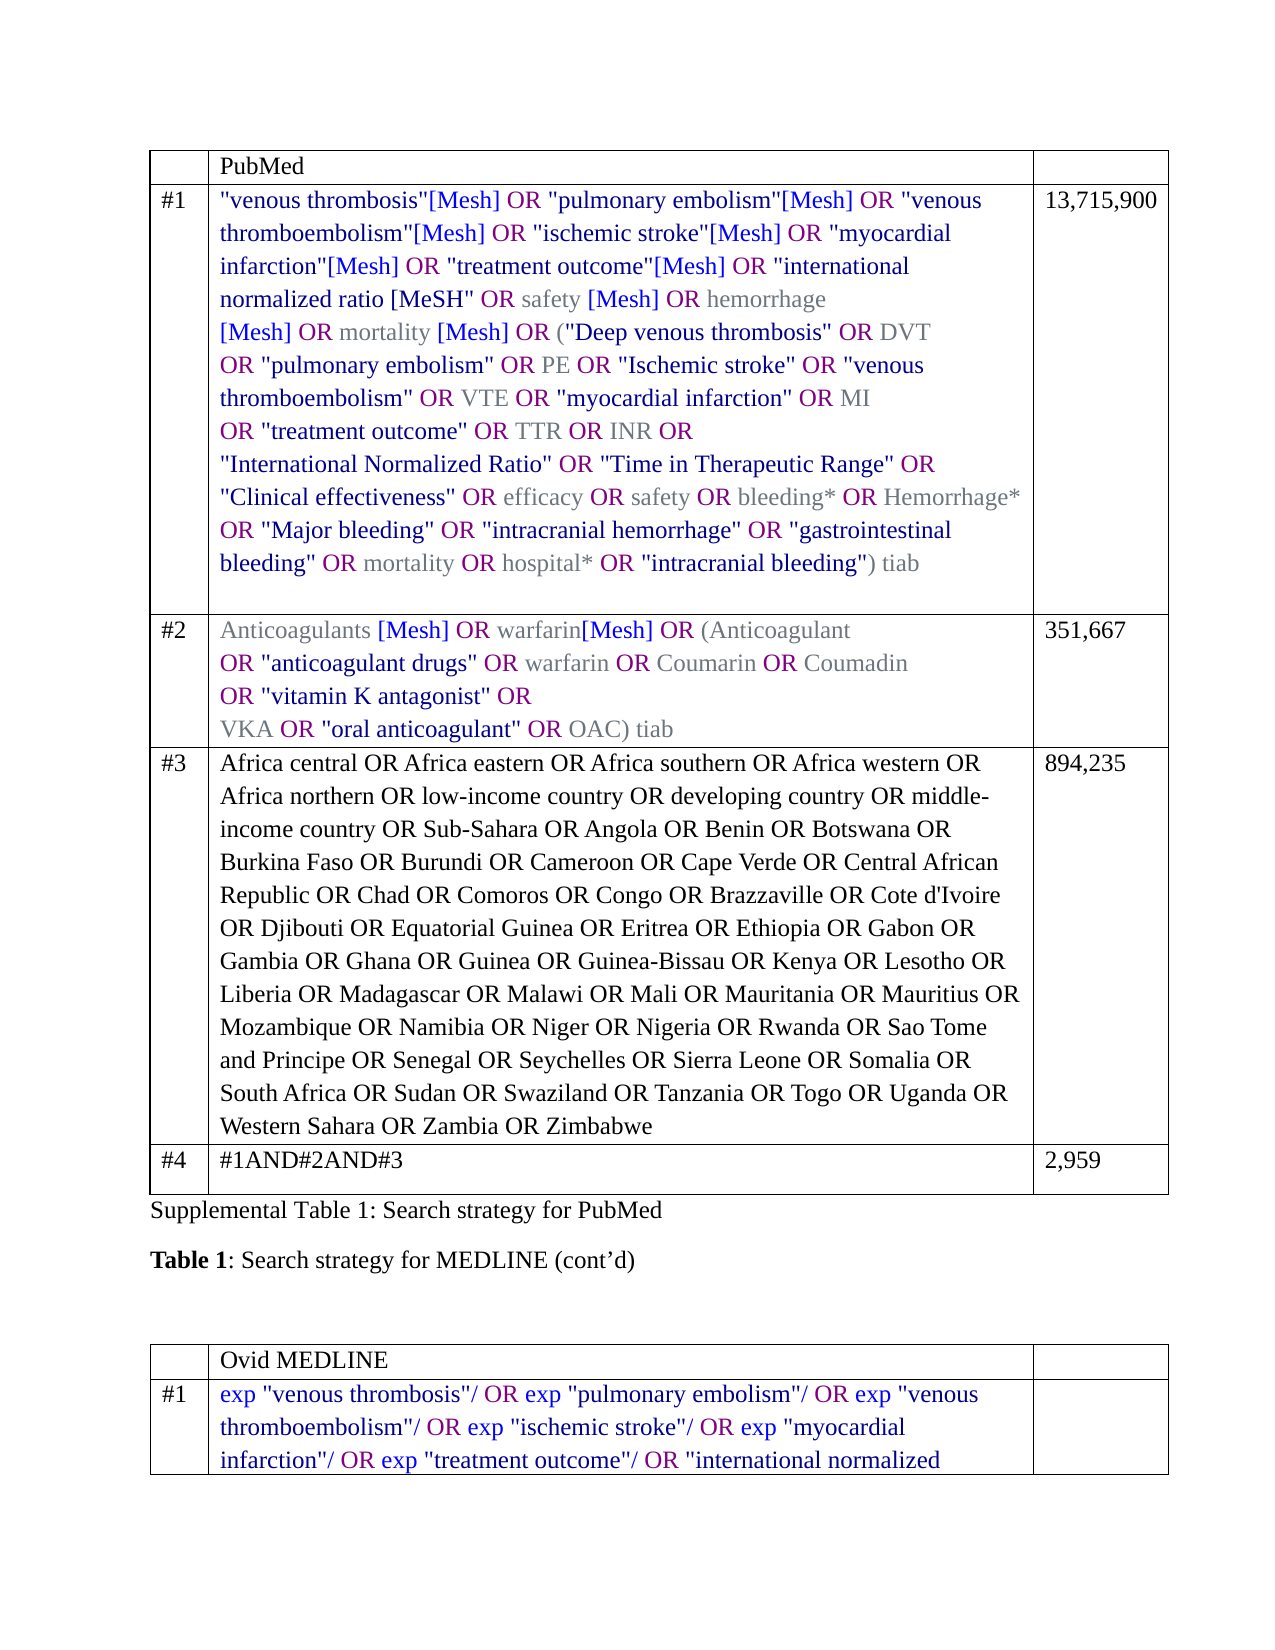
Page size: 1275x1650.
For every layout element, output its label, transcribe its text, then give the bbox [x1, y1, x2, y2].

table_header [1034, 1345, 1168, 1378]
table_cell [1034, 1380, 1168, 1474]
table_cell "venous thrombosis"[Mesh] OR "pulmonary embolism"[Mesh] OR "venous thromboembolism"[Mesh] OR "ischemic stroke"[Mesh] OR "myocardial infarction"[Mesh] OR "treatment outcome"[Mesh] OR "international normalized ratio [MeSH" OR safety [Mesh] OR hemorrhage [Mesh] OR mortality [Mesh] OR ("Deep venous thrombosis" OR DVT OR "pulmonary embolism" OR PE OR "Ischemic stroke" OR "venous thromboembolism" OR VTE OR "myocardial infarction" OR MI OR "treatment outcome" OR TTR OR INR OR "International Normalized Ratio" OR "Time in Therapeutic Range" OR "Clinical effectiveness" OR efficacy OR safety OR bleeding* OR Hemorrhage* OR "Major bleeding" OR "intracranial hemorrhage" OR "gastrointestinal bleeding" OR mortality OR hospital* OR "intracranial bleeding") tiab [209, 185, 1033, 614]
table_cell #4 [151, 1145, 208, 1194]
table_header [151, 151, 208, 184]
table_header PubMed [209, 151, 1033, 184]
table_cell 2,959 [1034, 1145, 1168, 1194]
table_cell 894,235 [1034, 748, 1168, 1144]
table_cell #1AND#2AND#3 [209, 1145, 1033, 1194]
table_header [1034, 151, 1168, 184]
table_cell #3 [151, 748, 208, 1144]
table_cell 351,667 [1034, 615, 1168, 747]
table_header [151, 1345, 208, 1378]
text Supplemental Table 1: Search strategy for PubMed [150, 1195, 1125, 1224]
table_header Ovid MEDLINE [209, 1345, 1033, 1378]
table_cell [209, 1380, 1033, 1474]
table_cell #1 [151, 1380, 208, 1474]
table_cell Anticoagulants [Mesh] OR warfarin[Mesh] OR (Anticoagulant OR "anticoagulant drugs" OR warfarin OR Coumarin OR Coumadin OR "vitamin K antagonist" OR VKA OR "oral anticoagulant" OR OAC) tiab [209, 615, 1033, 747]
table_cell #1 [151, 185, 208, 614]
text Table 1: Search strategy for MEDLINE (cont’d) [150, 1245, 1125, 1274]
table_cell #2 [151, 615, 208, 747]
table_cell 13,715,900 [1034, 185, 1168, 614]
table_cell Africa central OR Africa eastern OR Africa southern OR Africa western OR Africa northern OR low-income country OR developing country OR middle-income country OR Sub-Sahara OR Angola OR Benin OR Botswana OR Burkina Faso OR Burundi OR Cameroon OR Cape Verde OR Central African Republic OR Chad OR Comoros OR Congo OR Brazzaville OR Cote d'Ivoire OR Djibouti OR Equatorial Guinea OR Eritrea OR Ethiopia OR Gabon OR Gambia OR Ghana OR Guinea OR Guinea-Bissau OR Kenya OR Lesotho OR Liberia OR Madagascar OR Malawi OR Mali OR Mauritania OR Mauritius OR Mozambique OR Namibia OR Niger OR Nigeria OR Rwanda OR Sao Tome and Principe OR Senegal OR Seychelles OR Sierra Leone OR Somalia OR South Africa OR Sudan OR Swaziland OR Tanzania OR Togo OR Uganda OR Western Sahara OR Zambia OR Zimbabwe [209, 748, 1033, 1144]
